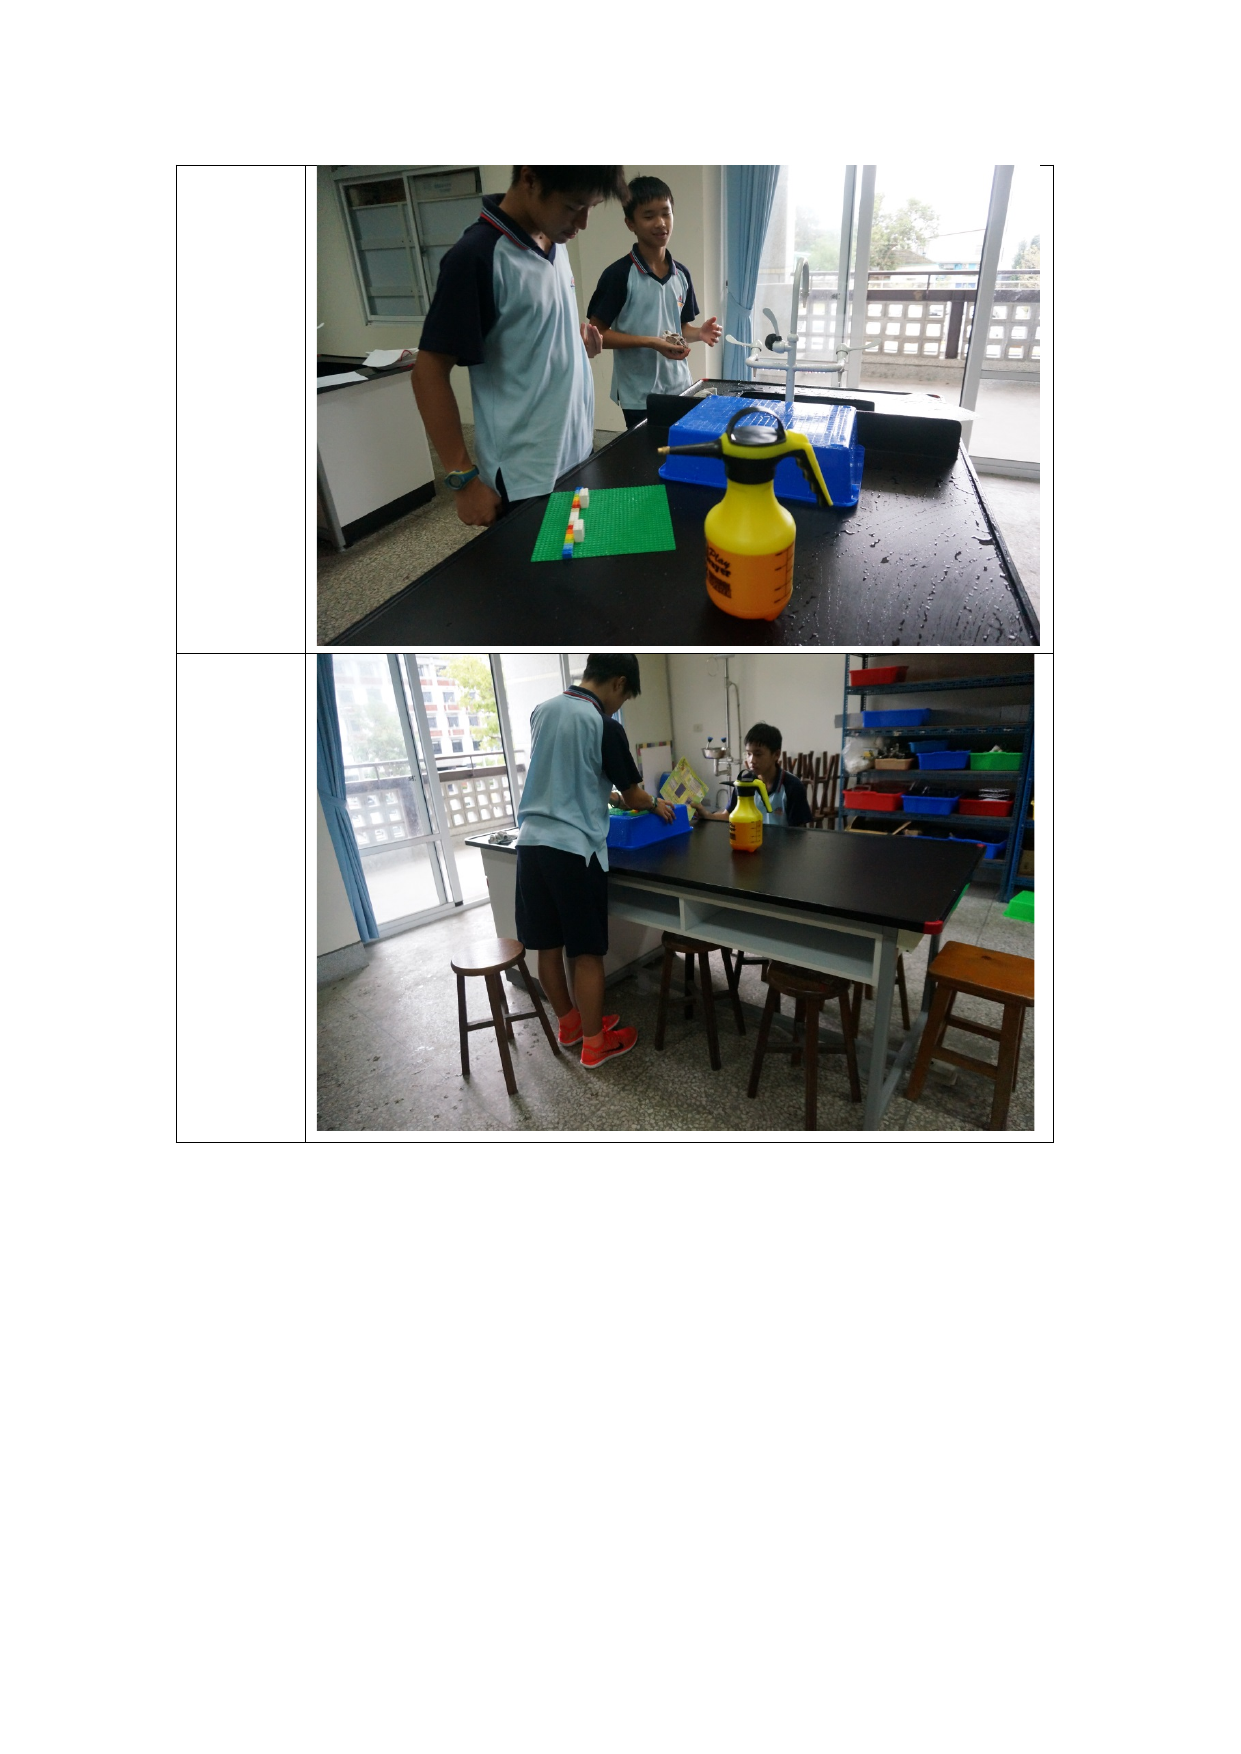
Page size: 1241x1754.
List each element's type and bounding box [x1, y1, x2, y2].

table_cell [177, 166, 305, 653]
table_cell [177, 654, 305, 1142]
picture [316, 165, 1040, 646]
table_cell [306, 654, 1053, 1142]
table_cell [306, 166, 1053, 653]
picture [316, 654, 1035, 1131]
